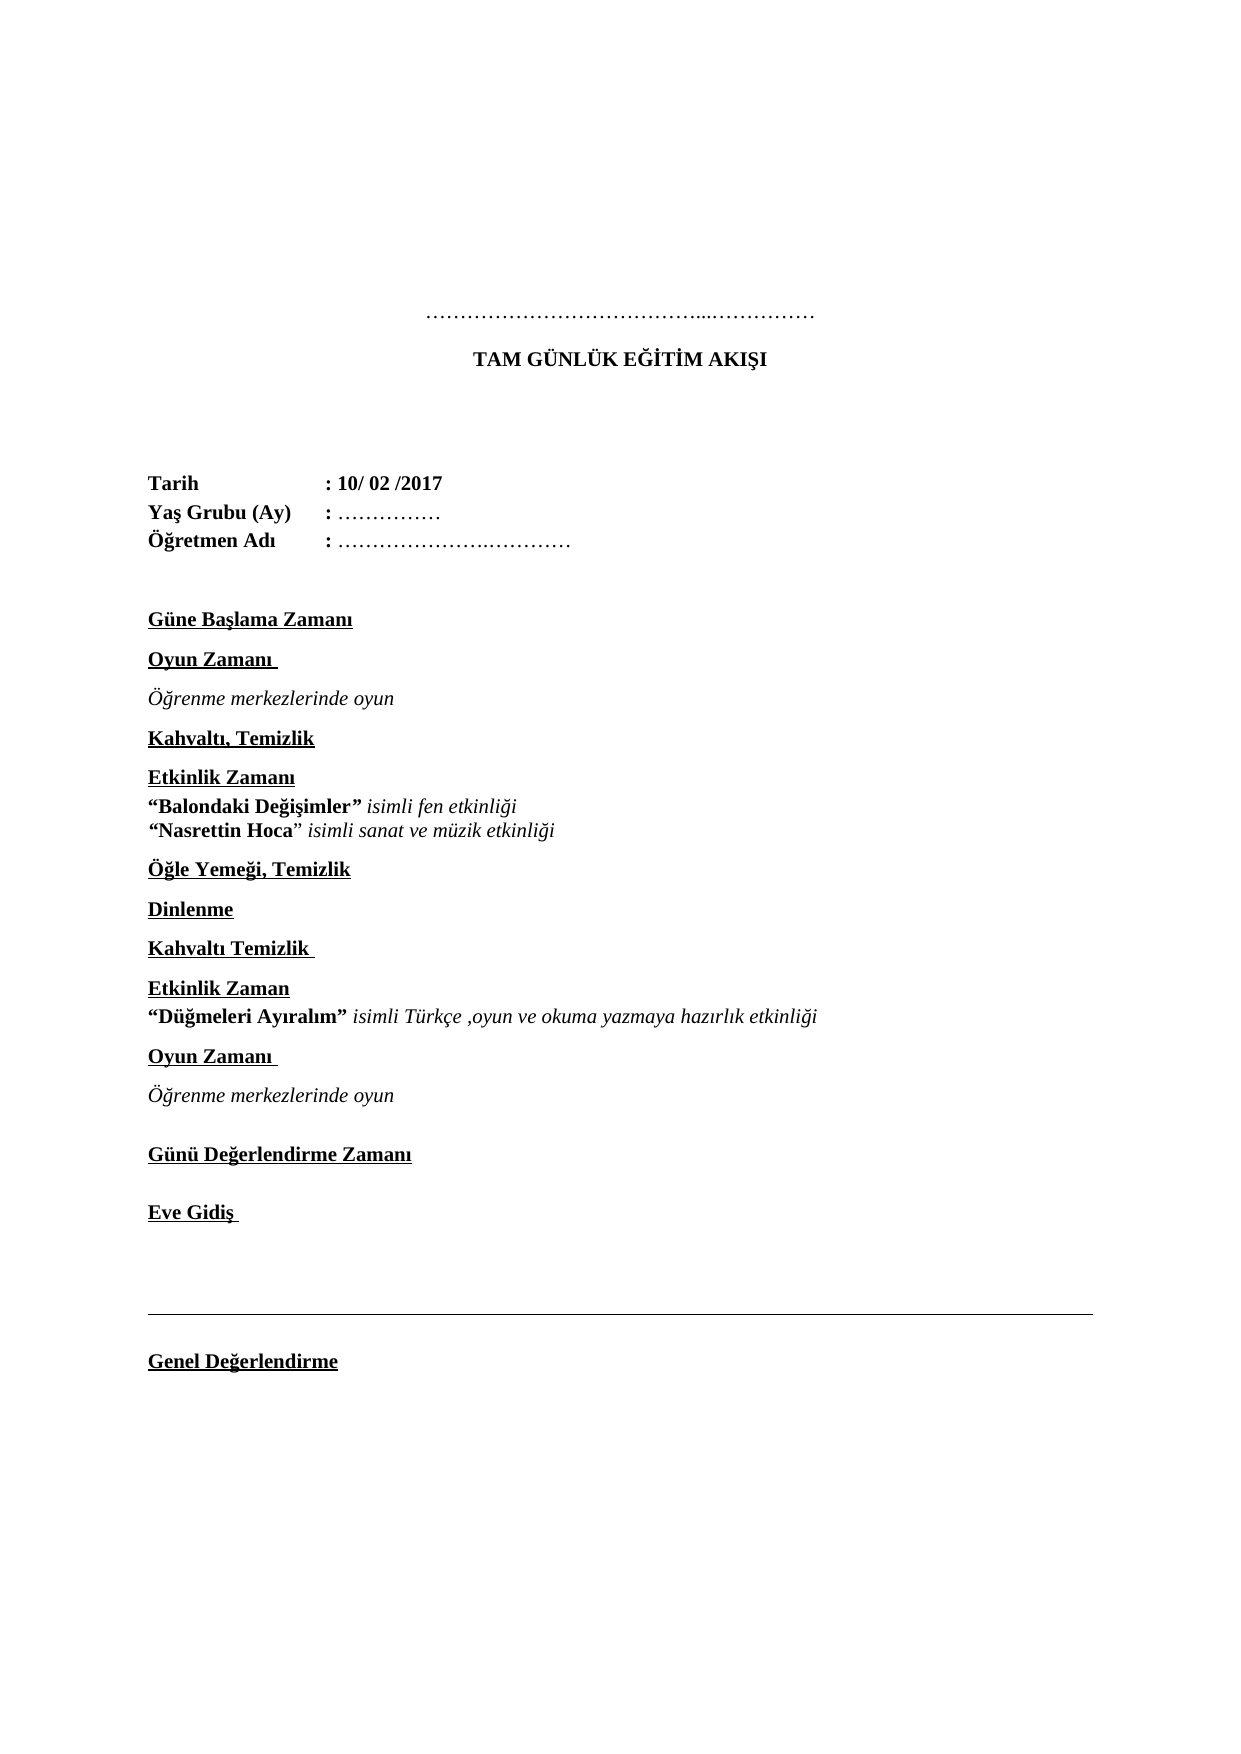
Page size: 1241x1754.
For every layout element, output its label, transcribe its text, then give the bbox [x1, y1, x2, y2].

text “Nasrettin Hoca” isimli sanat ve müzik etkinliği [148, 818, 1093, 842]
text Kahvaltı, Temizlik [148, 714, 1093, 750]
text Öğrenme merkezlerinde oyun [148, 1072, 1093, 1107]
text “Balondaki Değişimler” isimli fen etkinliği [148, 793, 1093, 818]
text Tarih : 10/ 02 /2017 [148, 471, 1093, 495]
text Oyun Zamanı [148, 1032, 1093, 1068]
text Kahvaltı Temizlik [148, 925, 1093, 960]
text Öğretmen Adı : ………………….………… [148, 528, 1093, 552]
text Yaş Grubu (Ay) : …………… [148, 499, 1093, 524]
text Öğrenme merkezlerinde oyun [148, 675, 1093, 710]
text Günü Değerlendirme Zamanı [148, 1141, 1093, 1166]
text Etkinlik Zaman [148, 964, 1093, 1000]
text Oyun Zamanı [148, 635, 1093, 671]
text TAM GÜNLÜK EĞİTİM AKIŞI [148, 347, 1093, 371]
text Öğle Yemeği, Temizlik [148, 846, 1093, 881]
text Genel Değerlendirme [148, 1348, 1093, 1373]
text Güne Başlama Zamanı [148, 596, 1093, 631]
text Eve Gidiş [148, 1199, 1093, 1224]
text Dinlenme [148, 885, 1093, 921]
text “Düğmeleri Ayıralım” isimli Türkçe ,oyun ve okuma yazmaya hazırlık etkinliği [148, 1004, 1093, 1028]
text …………………………………...…………… [148, 299, 1093, 323]
text Etkinlik Zamanı [148, 754, 1093, 789]
